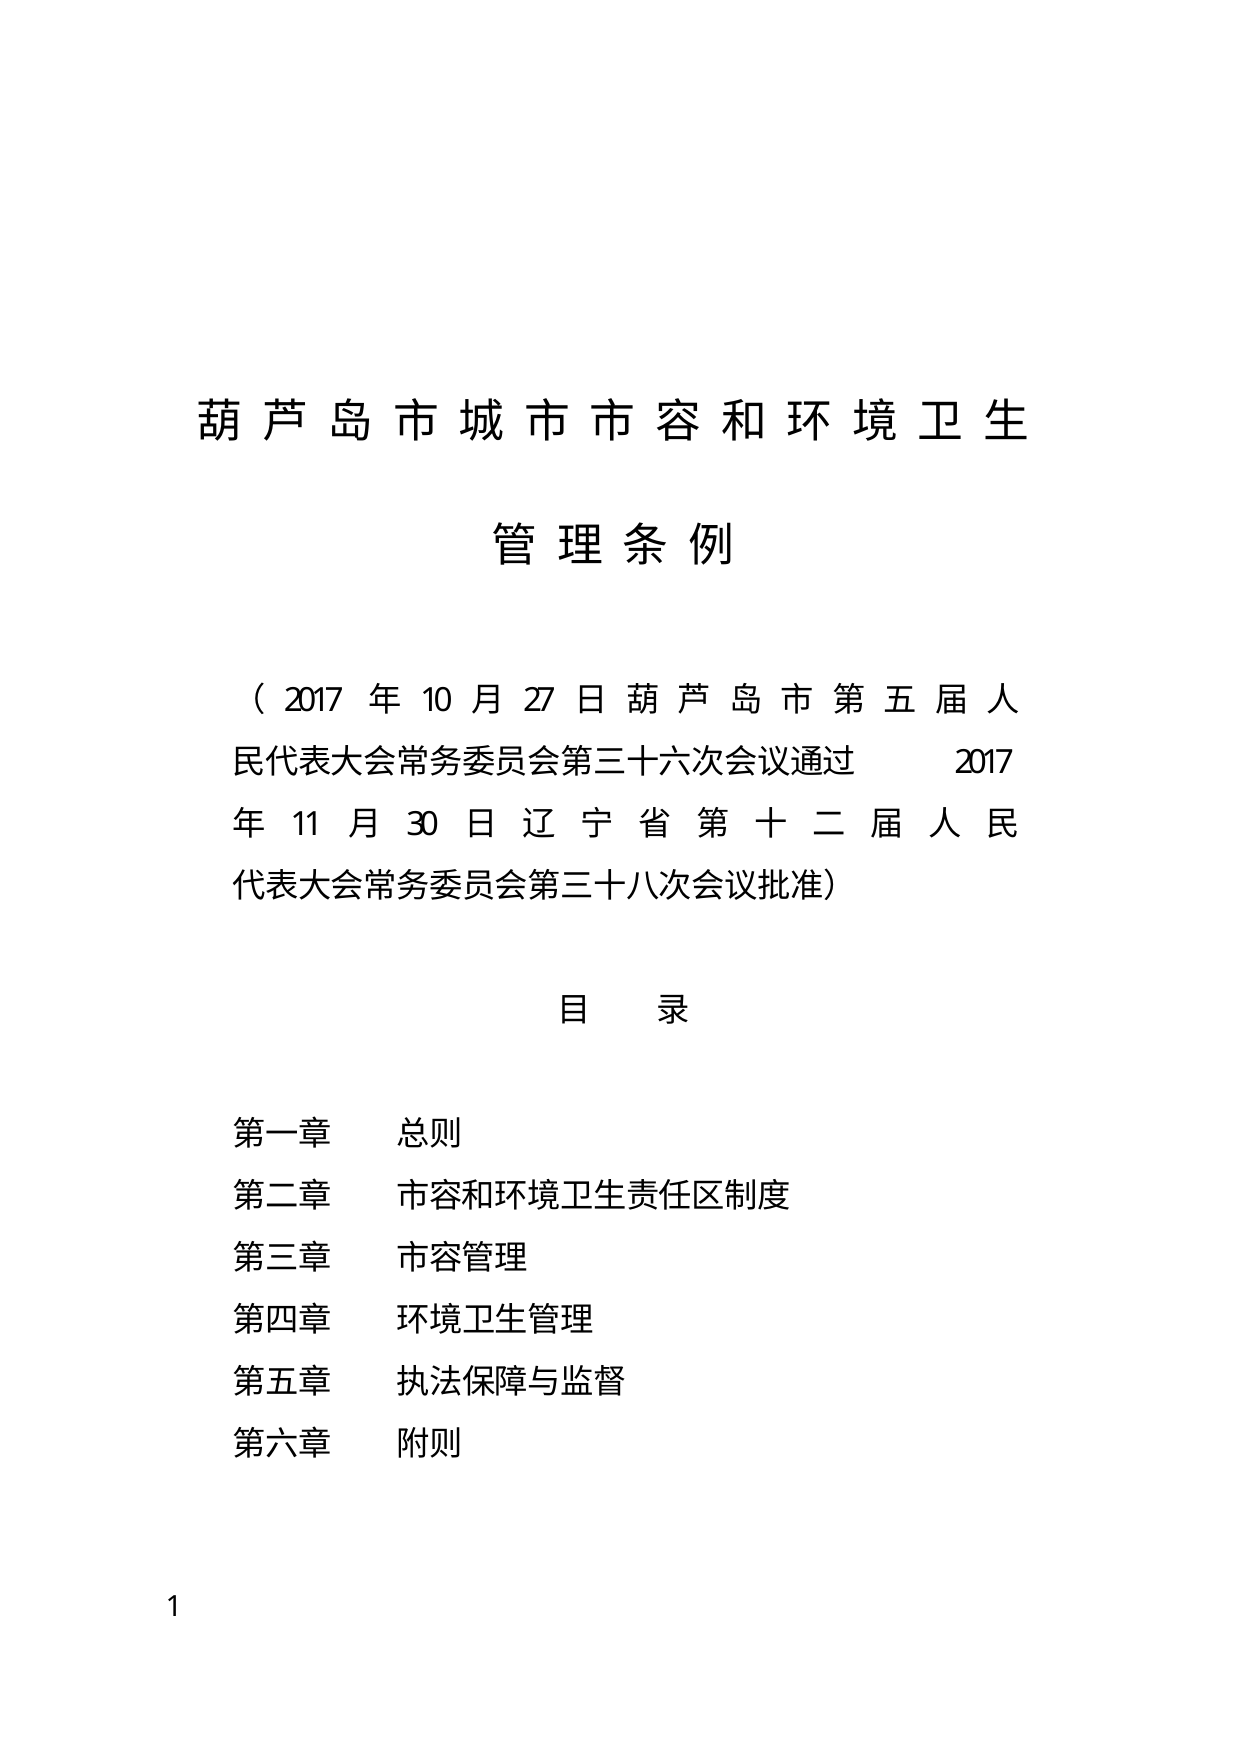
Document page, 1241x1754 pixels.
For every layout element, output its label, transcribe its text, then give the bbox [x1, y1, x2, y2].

text 第五章 执法保障与监督 [167, 1348, 1085, 1410]
text 葫芦岛市城市市容和环境卫生 [167, 356, 1085, 480]
text 第六章 附则 [167, 1410, 1085, 1472]
text （2017年10月27日葫芦岛市第五届人民代表大会常务委员会第三十六次会议通过 2017年11月30日辽宁省第十二届人民代表大会常务委员会第三十八次会议批准） [232, 666, 1020, 914]
text 第三章 市容管理 [167, 1224, 1085, 1286]
text 目 录 [167, 976, 1085, 1038]
text 第四章 环境卫生管理 [167, 1286, 1085, 1348]
text 第二章 市容和环境卫生责任区制度 [167, 1162, 1085, 1224]
text 第一章 总则 [167, 1100, 1085, 1162]
text 管理条例 [167, 480, 1085, 604]
